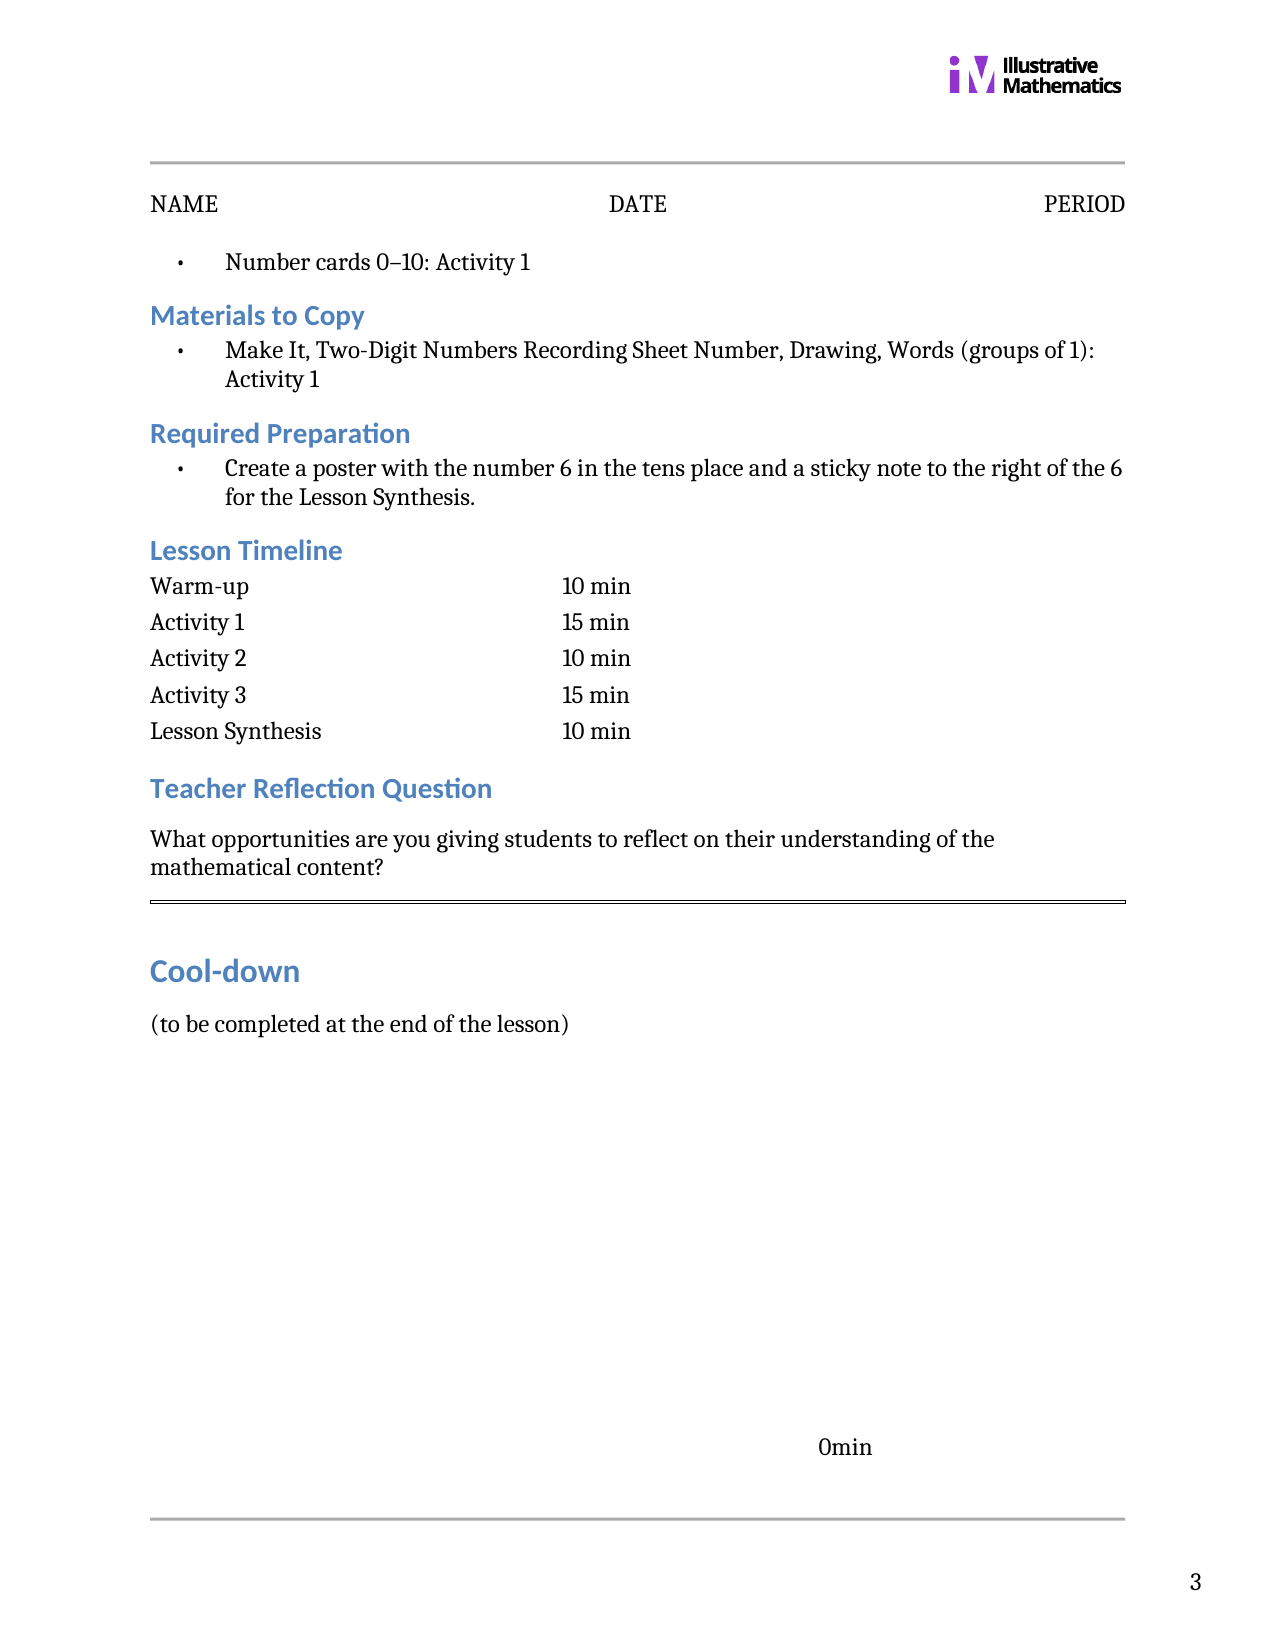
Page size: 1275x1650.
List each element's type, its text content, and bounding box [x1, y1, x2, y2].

list Make It, Two-Digit Numbers Recording Sheet Number, Drawing, Words (groups of 1): Activity 1 [175, 336, 1125, 394]
list Create a poster with the number 6 in the tens place and a sticky note to the right of the 6 for the Lesson Synthesis. [175, 454, 1125, 512]
table_cell 15 min [551, 677, 964, 713]
subtitle Required Preparation [150, 415, 1125, 450]
subtitle Teacher Reflection Question [150, 770, 1125, 806]
subtitle Cool-down [150, 950, 1125, 991]
table_cell Activity 2 [139, 641, 551, 677]
table_cell 15 min [551, 604, 964, 641]
subtitle Lesson Timeline [150, 532, 1125, 568]
text What opportunities are you giving students to reflect on their understanding of the mathematical content? [150, 824, 1125, 882]
subtitle Materials to Copy [150, 297, 1125, 333]
picture [949, 55, 1121, 93]
list Number cards 0–10: Activity 1 [175, 247, 1125, 276]
table_cell Activity 1 [139, 604, 551, 641]
table_cell 10 min [551, 641, 964, 677]
table_cell Activity 3 [139, 677, 551, 713]
text (to be completed at the end of the lesson) 0min [150, 1010, 1125, 1462]
table_cell Lesson Synthesis [139, 713, 551, 749]
table_header Warm-up [139, 568, 551, 604]
table_cell 10 min [551, 713, 964, 749]
table_header 10 min [551, 568, 964, 604]
